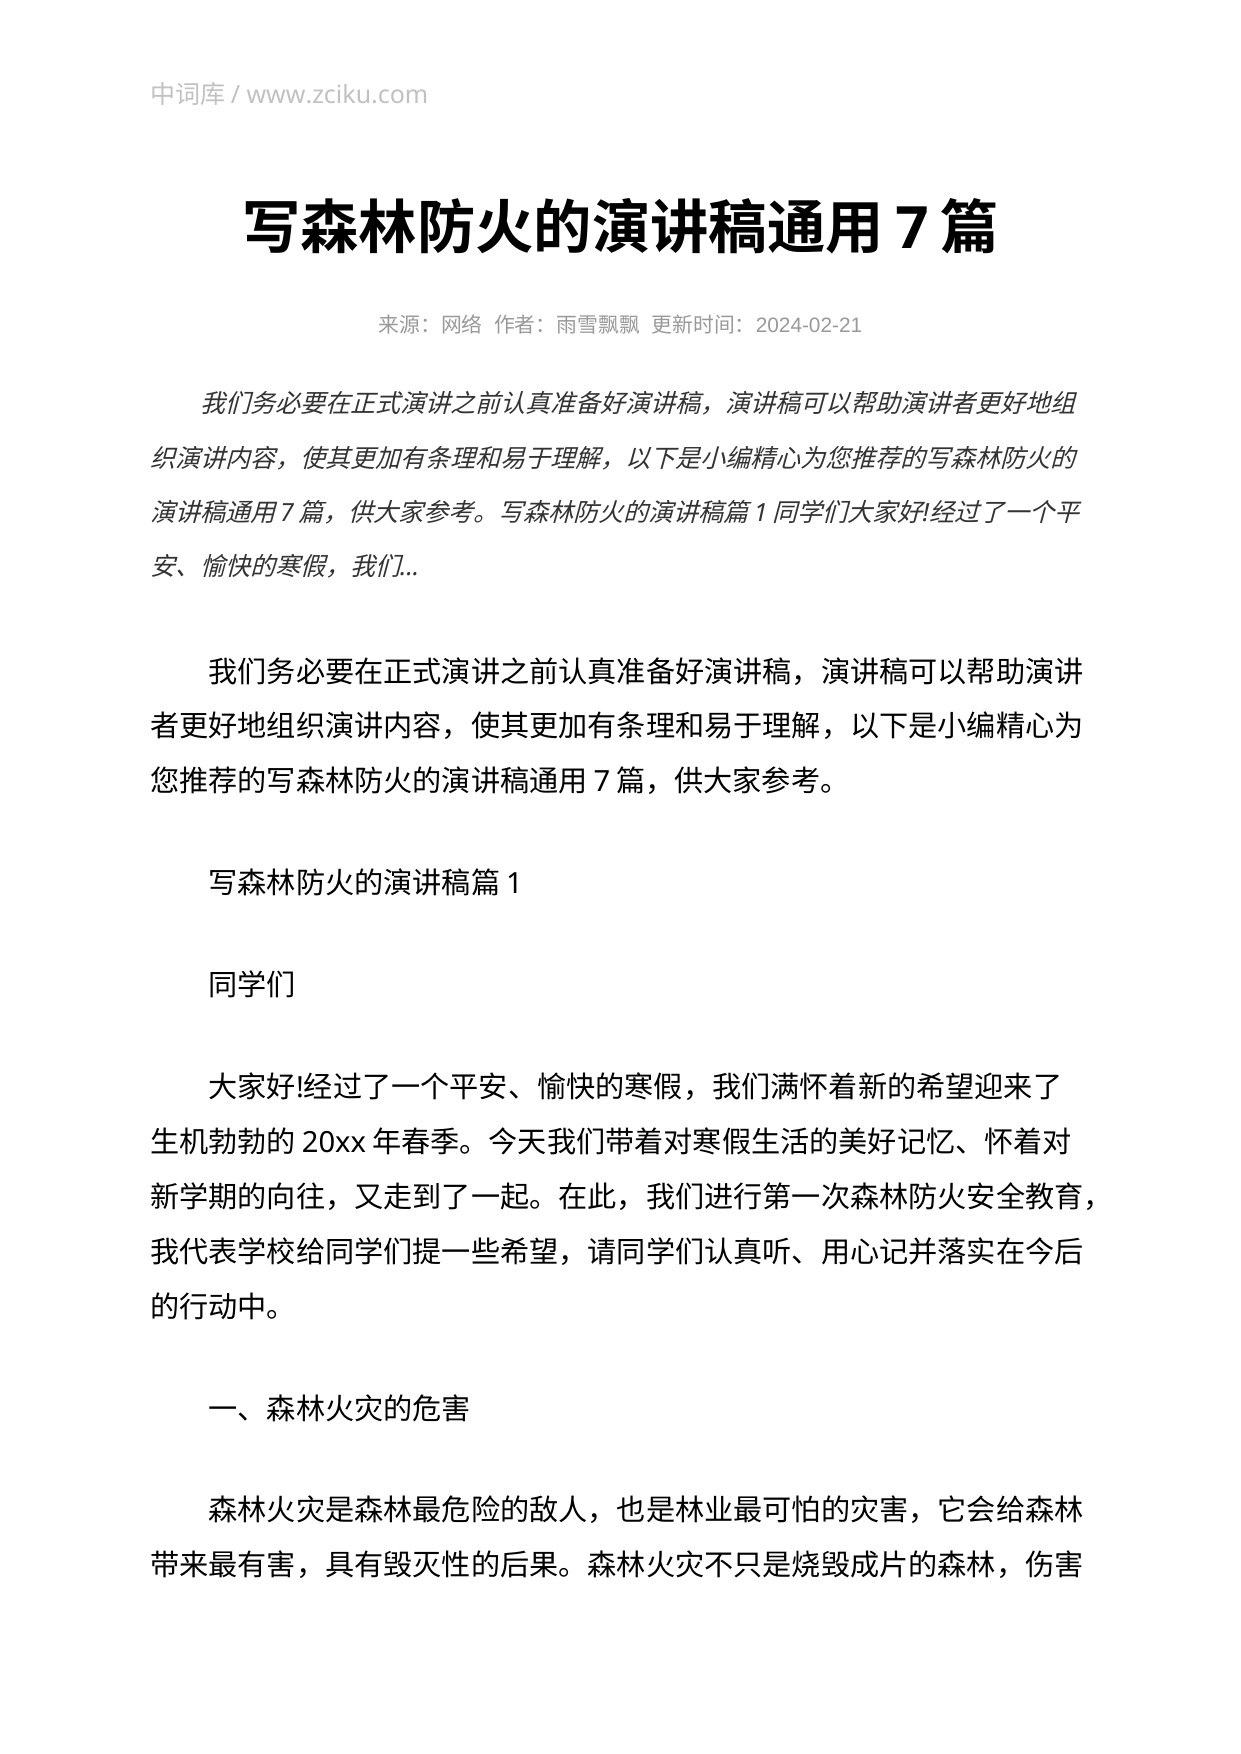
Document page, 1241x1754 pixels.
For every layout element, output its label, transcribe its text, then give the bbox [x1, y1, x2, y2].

text 一、森林火灾的危害 [150, 1385, 1090, 1427]
text 我们务必要在正式演讲之前认真准备好演讲稿，演讲稿可以帮助演讲者更好地组织演讲内容，使其更加有条理和易于理解，以下是小编精心为您推荐的写森林防火的演讲稿通用7篇，供大家参考。写森林防火的演讲稿篇1同学们大家好!经过了一个平安、愉快的寒假，我们... [150, 384, 1090, 583]
text 我们务必要在正式演讲之前认真准备好演讲稿，演讲稿可以帮助演讲者更好地组织演讲内容，使其更加有条理和易于理解，以下是小编精心为您推荐的写森林防火的演讲稿通用7篇，供大家参考。 [150, 648, 1090, 800]
text 大家好!经过了一个平安、愉快的寒假，我们满怀着新的希望迎来了生机勃勃的20xx年春季。今天我们带着对寒假生活的美好记忆、怀着对新学期的向往，又走到了一起。在此，我们进行第一次森林防火安全教育，我代表学校给同学们提一些希望，请同学们认真听、用心记并落实在今后的行动中。 [150, 1064, 1090, 1326]
text 写森林防火的演讲稿篇1 [150, 860, 1090, 902]
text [150, 1487, 1090, 1584]
subtitle 写森林防火的演讲稿通用7篇 [150, 181, 1090, 266]
text 同学们 [150, 962, 1090, 1004]
text 来源：网络 作者：雨雪飘飘 更新时间：2024-02-21 [150, 313, 1090, 337]
